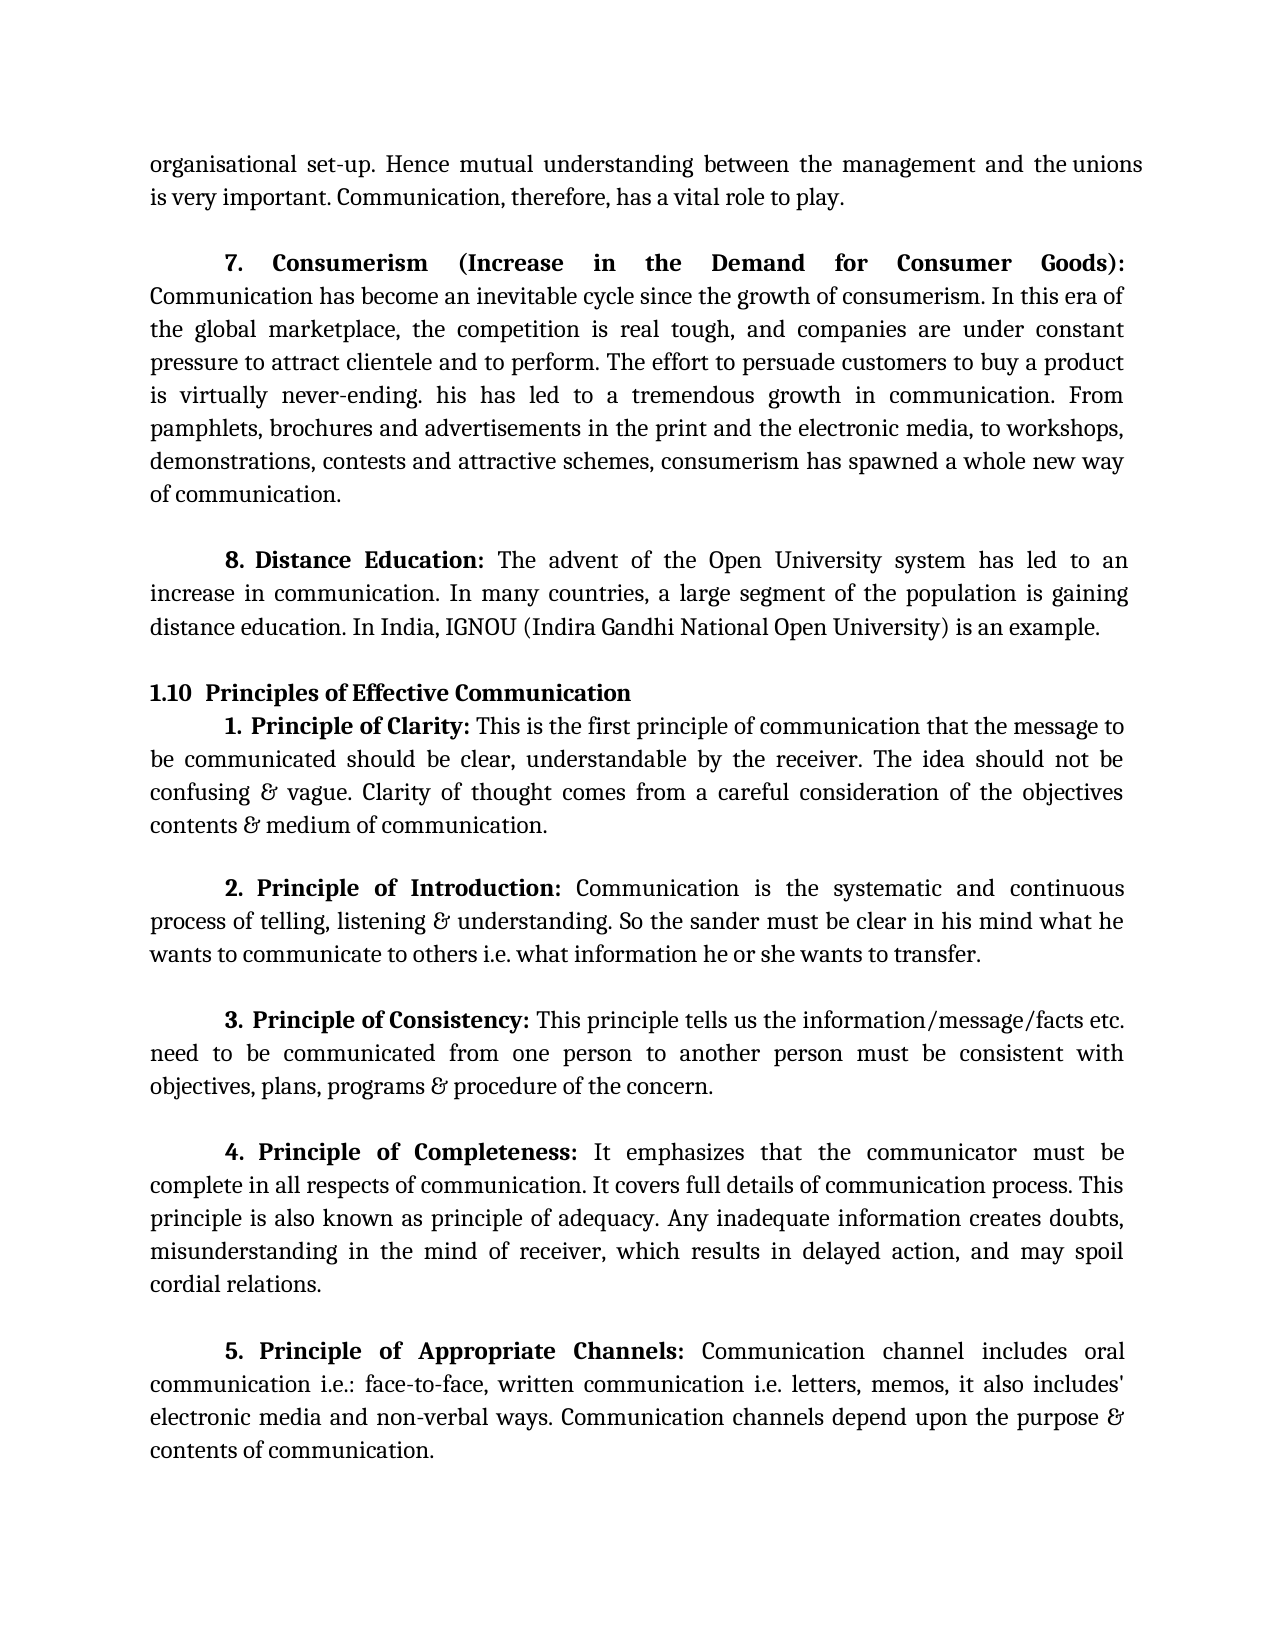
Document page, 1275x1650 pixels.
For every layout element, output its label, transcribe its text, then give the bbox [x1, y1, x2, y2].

subtitle Principles of Effective Communication [150, 678, 1148, 707]
text organisational set-up. Hence mutual understanding between the management and the unions is very important. Communication, therefore, has a vital role to play. [150, 150, 1148, 212]
list Distance Education: The advent of the Open University system has led to an increase in communication. In many countries, a large segment of the population is gaining distance education. In India, IGNOU (Indira Gandhi National Open University) is an example. [150, 546, 1130, 641]
list Principle of Consistency: This principle tells us the information/message/facts etc. need to be communicated from one person to another person must be consistent with objectives, plans, programs & procedure of the concern. [150, 1006, 1125, 1101]
list Principle of Introduction: Communication is the systematic and continuous process of telling, listening & understanding. So the sander must be clear in his mind what he wants to communicate to others i.e. what information he or she wants to transfer. [150, 874, 1125, 968]
list Consumerism (Increase in the Demand for Consumer Goods): Communication has become an inevitable cycle since the growth of consumerism. In this era of the global marketplace, the competition is real tough, and companies are under constant pressure to attract clientele and to perform. The effort to persuade customers to buy a product is virtually never-ending. his has led to a tremendous growth in communication. From pamphlets, brochures and advertisements in the print and the electronic media, to workshops, demonstrations, contests and attractive schemes, consumerism has spawned a whole new way of communication. [150, 249, 1126, 509]
list Principle of Appropriate Channels: Communication channel includes oral communication i.e.: face-to-face, written communication i.e. letters, memos, it also includes' electronic media and non-verbal ways. Communication channels depend upon the purpose & contents of communication. [150, 1337, 1125, 1464]
list Principle of Clarity: This is the first principle of communication that the message to be communicated should be clear, understandable by the receiver. The idea should not be confusing & vague. Clarity of thought comes from a careful consideration of the objectives contents & medium of communication. [150, 712, 1125, 839]
list Principle of Completeness: It emphasizes that the communicator must be complete in all respects of communication. It covers full details of communication process. This principle is also known as principle of adequacy. Any inadequate information creates doubts, misunderstanding in the mind of receiver, which results in delayed action, and may spoil cordial relations. [150, 1138, 1125, 1299]
